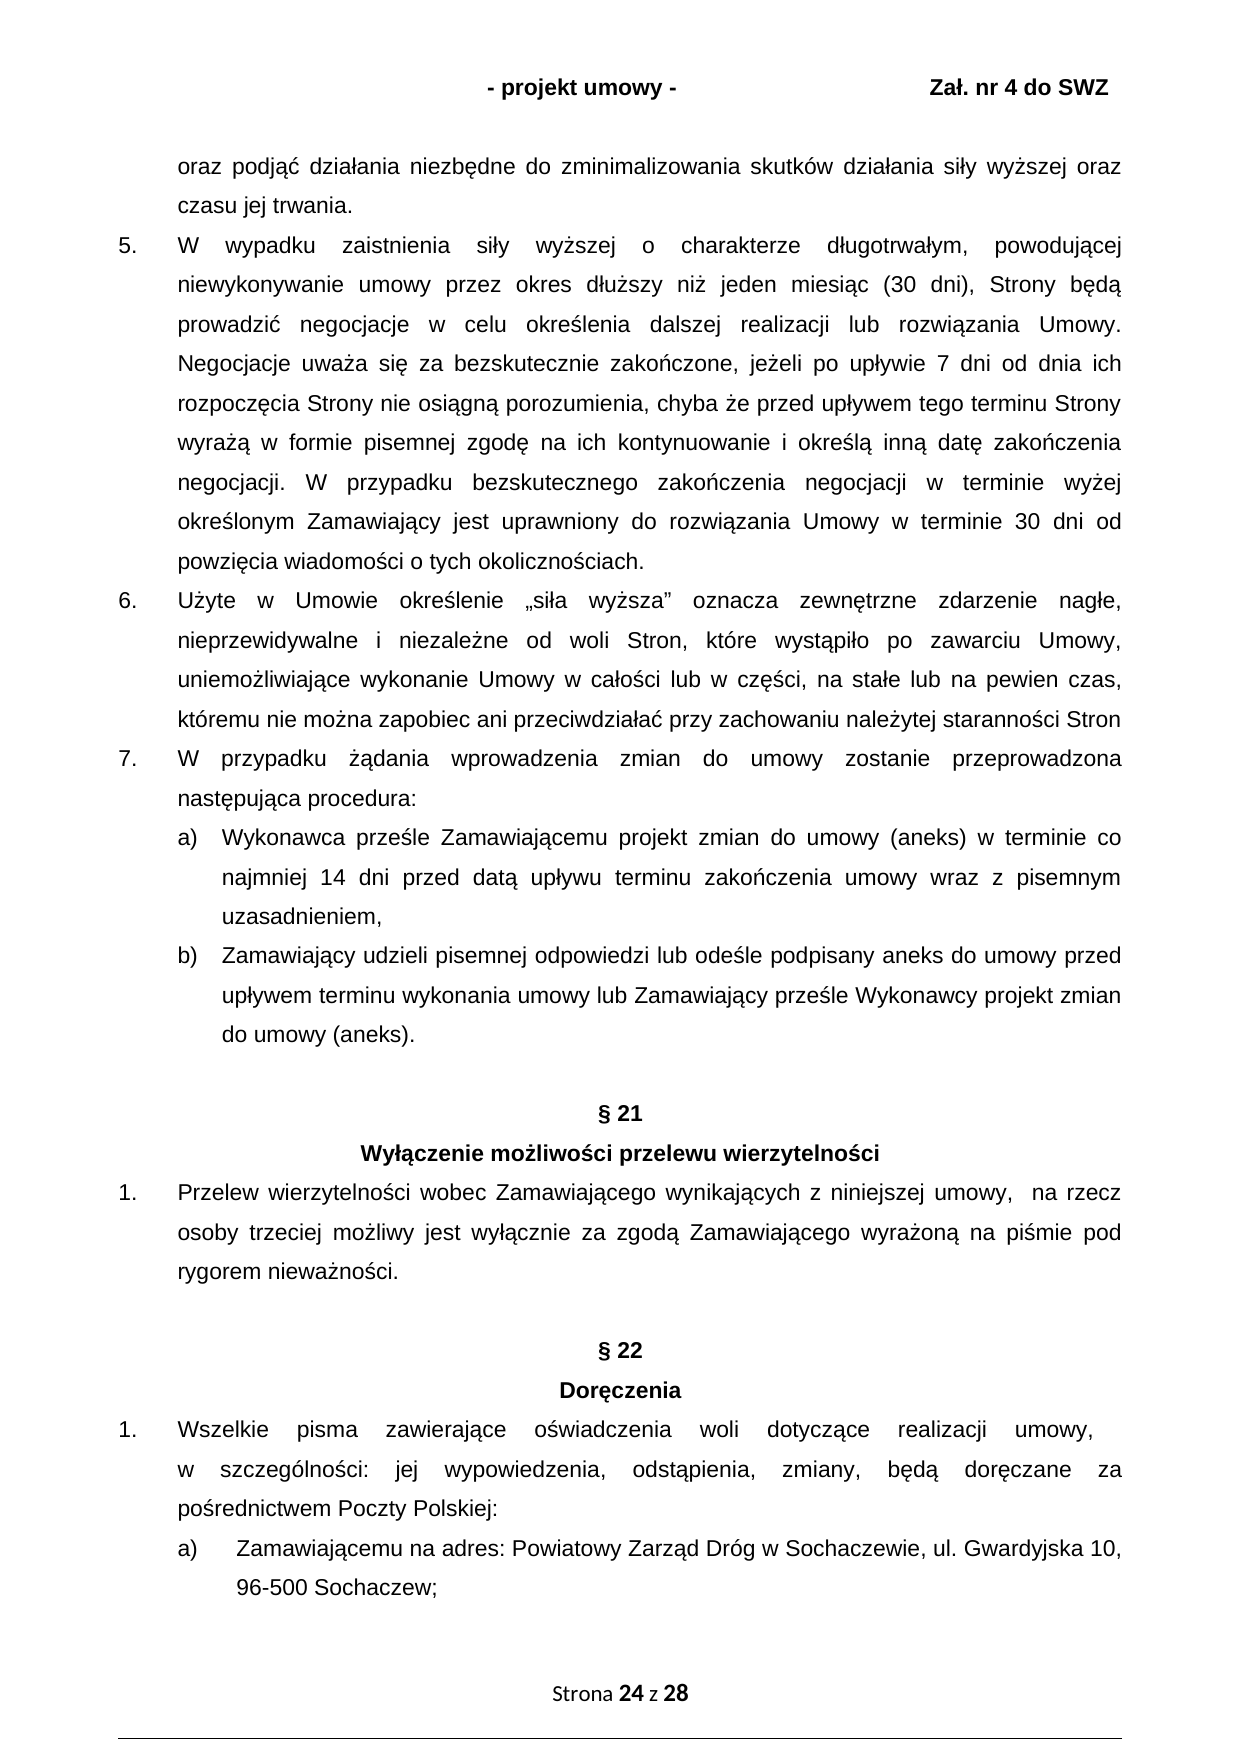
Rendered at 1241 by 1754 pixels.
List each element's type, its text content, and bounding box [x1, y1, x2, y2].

text Doręczenia [118, 1377, 1122, 1403]
list Wykonawca prześle Zamawiającemu projekt zmian do umowy (aneks) w terminie co najmniej 14 dni przed datą upływu terminu zakończenia umowy wraz z pisemnym uzasadnieniem, [177, 824, 1122, 929]
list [118, 153, 1122, 219]
list W przypadku żądania wprowadzenia zmian do umowy zostanie przeprowadzona następująca procedura: [118, 745, 1122, 811]
list Użyte w Umowie określenie „siła wyższa” oznacza zewnętrzne zdarzenie nagłe, nieprzewidywalne i niezależne od woli Stron, które wystąpiło po zawarciu Umowy, uniemożliwiające wykonanie Umowy w całości lub w części, na stałe lub na pewien czas, któremu nie można zapobiec ani przeciwdziałać przy zachowaniu należytej staranności Stron [118, 587, 1122, 732]
list Przelew wierzytelności wobec Zamawiającego wynikających z niniejszej umowy, na rzecz osoby trzeciej możliwy jest wyłącznie za zgodą Zamawiającego wyrażoną na piśmie pod rygorem nieważności. [118, 1179, 1122, 1284]
text § 22 [118, 1337, 1122, 1363]
text § 21 [118, 1100, 1122, 1127]
list Zamawiającemu na adres: Powiatowy Zarząd Dróg w Sochaczewie, ul. Gwardyjska 10, 96-500 Sochaczew; [177, 1534, 1122, 1600]
list Zamawiający udzieli pisemnej odpowiedzi lub odeśle podpisany aneks do umowy przed upływem terminu wykonania umowy lub Zamawiający prześle Wykonawcy projekt zmian do umowy (aneks). [177, 942, 1122, 1048]
list Wszelkie pisma zawierające oświadczenia woli dotyczące realizacji umowy, w szczególności: jej wypowiedzenia, odstąpienia, zmiany, będą doręczane za pośrednictwem Poczty Polskiej: [118, 1416, 1122, 1521]
list W wypadku zaistnienia siły wyższej o charakterze długotrwałym, powodującej niewykonywanie umowy przez okres dłuższy niż jeden miesiąc (30 dni), Strony będą prowadzić negocjacje w celu określenia dalszej realizacji lub rozwiązania Umowy. Negocjacje uważa się za bezskutecznie zakończone, jeżeli po upływie 7 dni od dnia ich rozpoczęcia Strony nie osiągną porozumienia, chyba że przed upływem tego terminu Strony wyrażą w formie pisemnej zgodę na ich kontynuowanie i określą inną datę zakończenia negocjacji. W przypadku bezskutecznego zakończenia negocjacji w terminie wyżej określonym Zamawiający jest uprawniony do rozwiązania Umowy w terminie 30 dni od powzięcia wiadomości o tych okolicznościach. [118, 232, 1122, 574]
text Wyłączenie możliwości przelewu wierzytelności [118, 1140, 1122, 1166]
